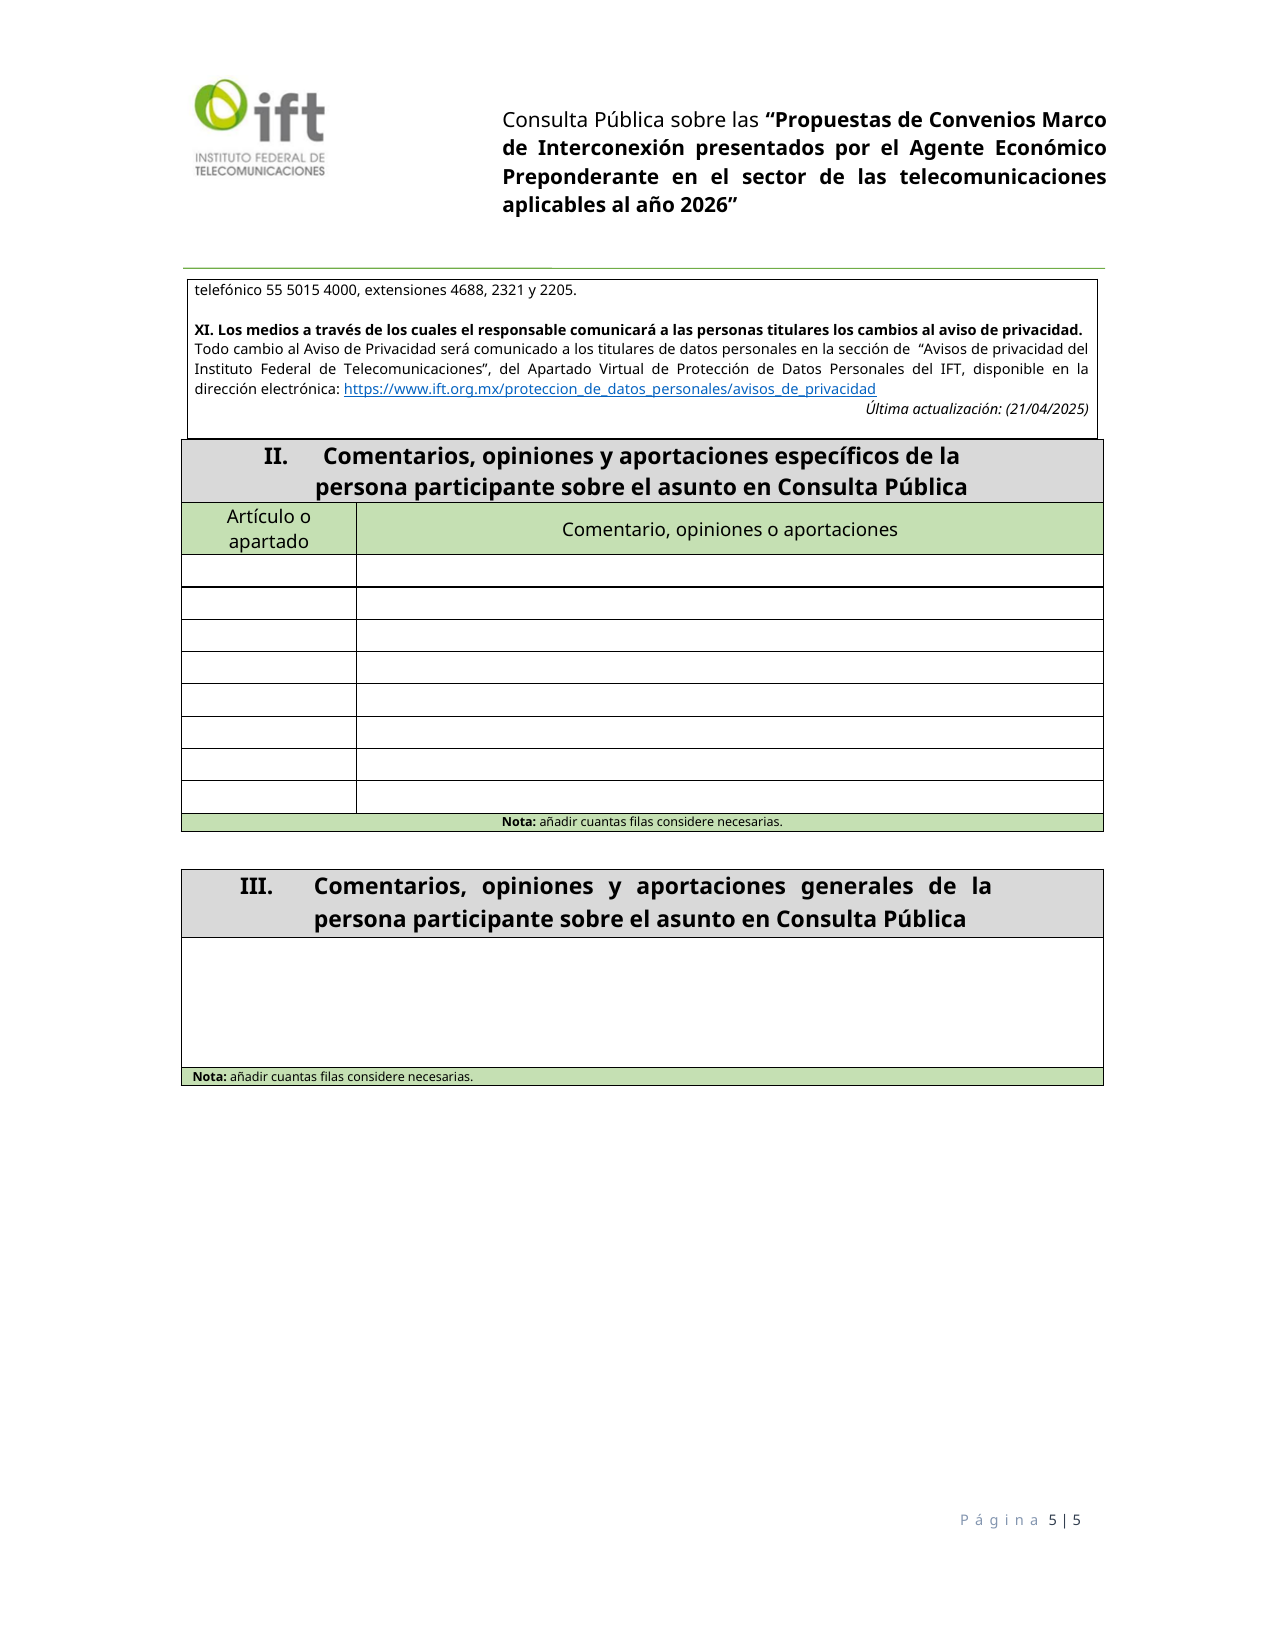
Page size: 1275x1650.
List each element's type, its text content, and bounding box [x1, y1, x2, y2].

table_cell [357, 749, 1103, 780]
table_cell [357, 652, 1103, 683]
table_cell [182, 684, 356, 716]
table_cell [182, 938, 1103, 1067]
table_cell [182, 781, 356, 812]
table_cell [182, 588, 356, 619]
table_cell [357, 620, 1103, 651]
table_cell [182, 749, 356, 780]
table_cell Nota: añadir cuantas filas considere necesarias. [182, 814, 1103, 831]
table_cell [182, 620, 356, 651]
table_cell Nota: añadir cuantas filas considere necesarias. [182, 1068, 1103, 1085]
table_cell [357, 684, 1103, 716]
table_cell [182, 652, 356, 683]
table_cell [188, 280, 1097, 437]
table_cell [357, 717, 1103, 748]
table_header Comentarios, opiniones y aportaciones generales de la persona participante sobre el asunto en Consulta Pública [182, 870, 1103, 937]
table_cell [182, 555, 356, 586]
table_cell [357, 588, 1103, 619]
table_cell [357, 781, 1103, 812]
table_header Comentarios, opiniones y aportaciones específicos de la persona participante sobre el asunto en Consulta Pública [182, 440, 1103, 502]
picture [177, 75, 348, 193]
table_cell Artículo o apartado [182, 503, 356, 554]
table_cell [182, 717, 356, 748]
table_cell [357, 555, 1103, 586]
table_cell Comentario, opiniones o aportaciones [357, 503, 1103, 554]
